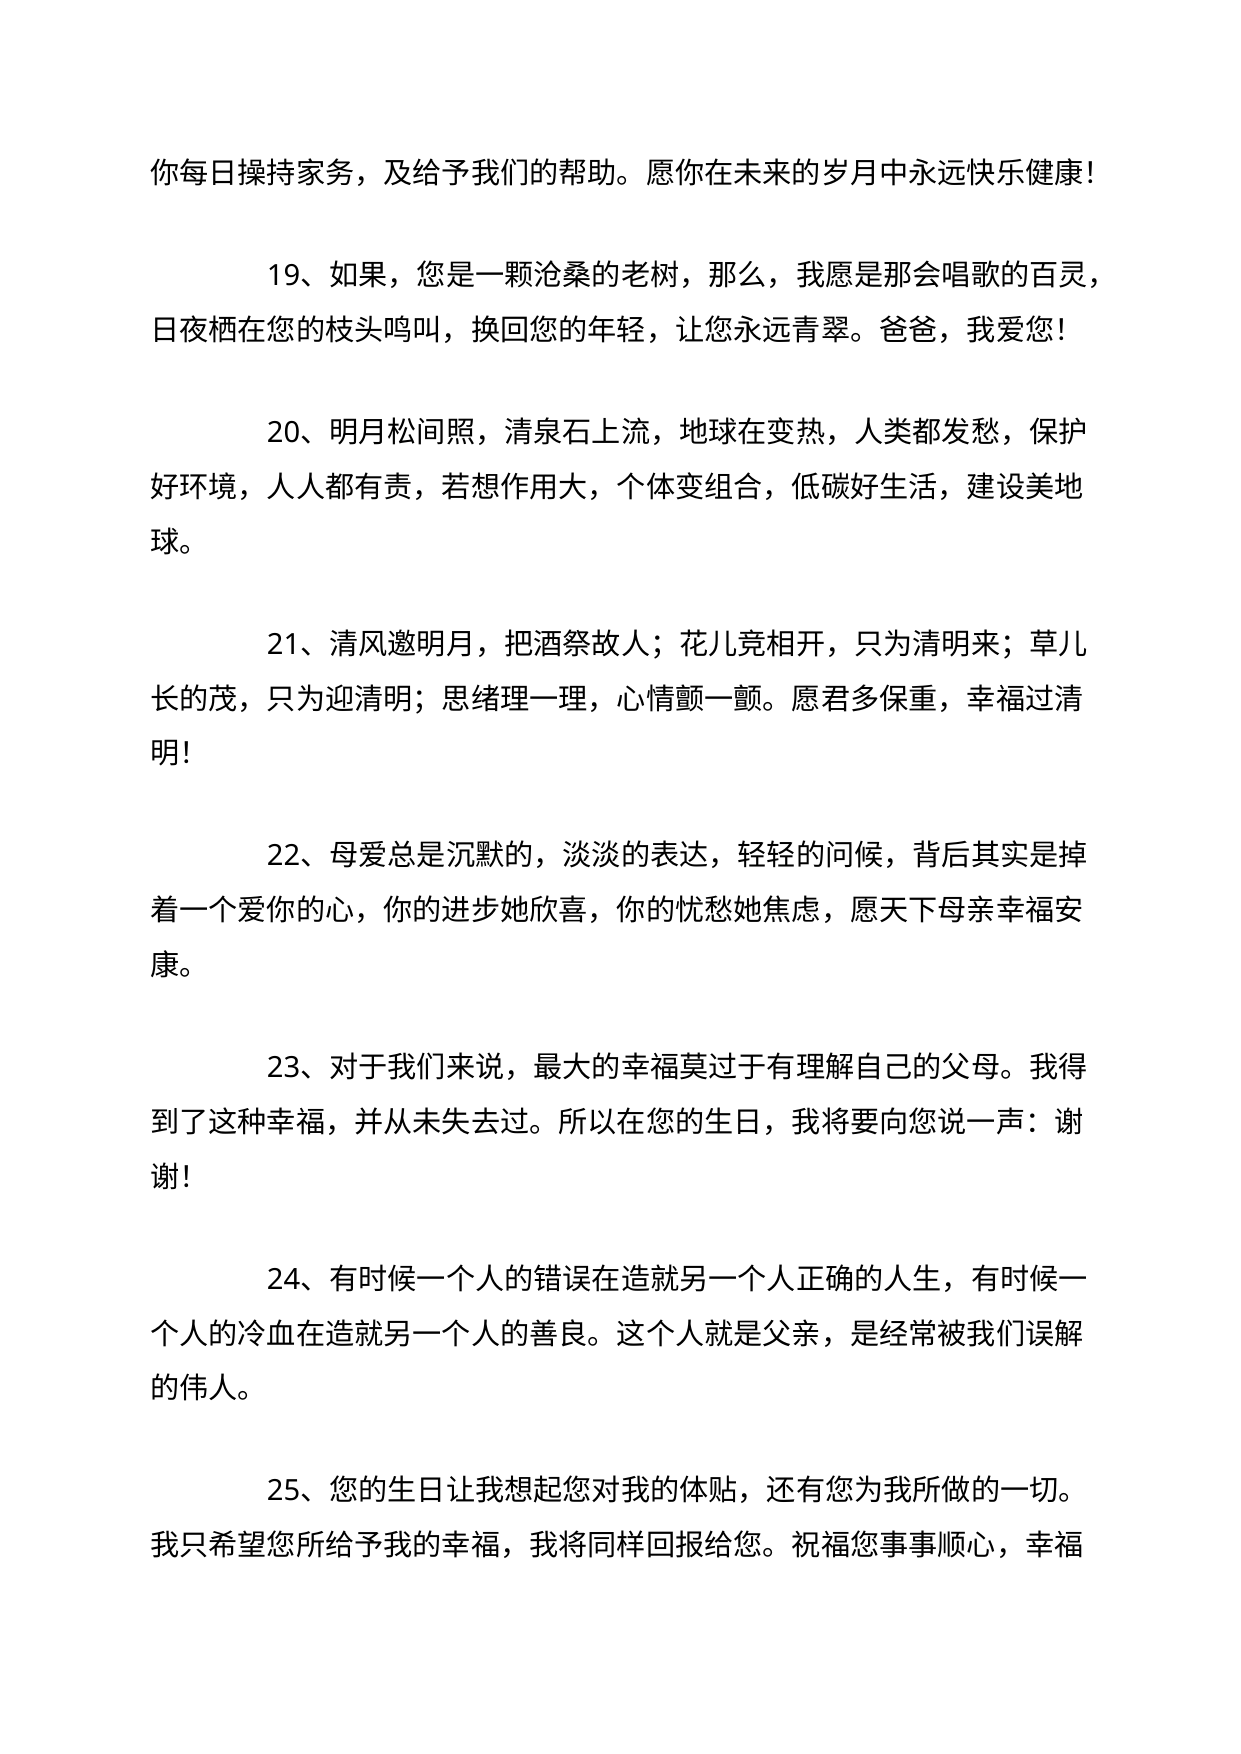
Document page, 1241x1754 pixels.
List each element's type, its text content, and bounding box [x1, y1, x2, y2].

text 23、对于我们来说，最大的幸福莫过于有理解自己的父母。我得到了这种幸福，并从未失去过。所以在您的生日，我将要向您说一声：谢谢！ [150, 1043, 1090, 1196]
text 21、清风邀明月，把酒祭故人；花儿竞相开，只为清明来；草儿长的茂，只为迎清明；思绪理一理，心情颤一颤。愿君多保重，幸福过清明！ [150, 620, 1090, 772]
text 22、母爱总是沉默的，淡淡的表达，轻轻的问候，背后其实是掉着一个爱你的心，你的进步她欣喜，你的忧愁她焦虑，愿天下母亲幸福安康。 [150, 832, 1090, 984]
text 20、明月松间照，清泉石上流，地球在变热，人类都发愁，保护好环境，人人都有责，若想作用大，个体变组合，低碳好生活，建设美地球。 [150, 408, 1090, 561]
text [150, 1467, 1090, 1564]
text 24、有时候一个人的错误在造就另一个人正确的人生，有时候一个人的冷血在造就另一个人的善良。这个人就是父亲，是经常被我们误解的伟人。 [150, 1255, 1090, 1407]
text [150, 150, 1090, 192]
text 19、如果，您是一颗沧桑的老树，那么，我愿是那会唱歌的百灵，日夜栖在您的枝头鸣叫，换回您的年轻，让您永远青翠。爸爸，我爱您！ [150, 252, 1090, 349]
